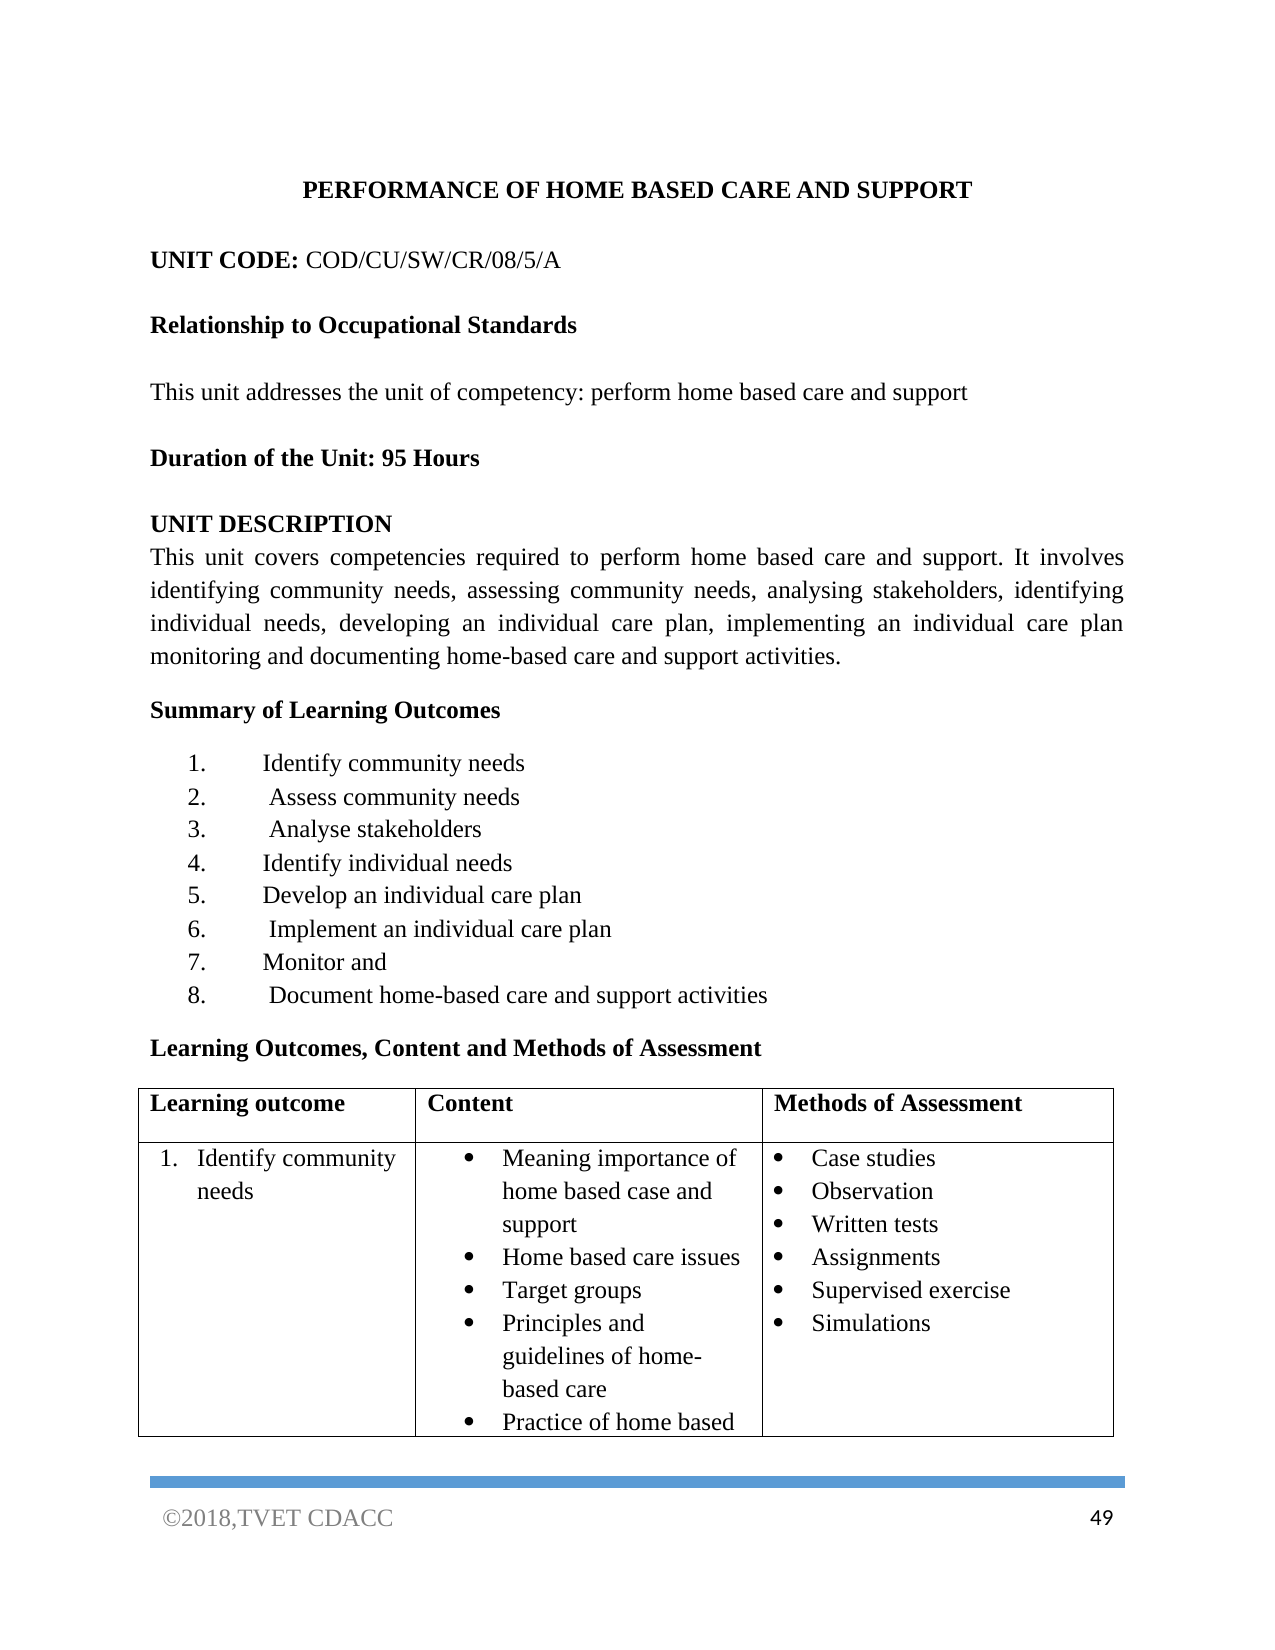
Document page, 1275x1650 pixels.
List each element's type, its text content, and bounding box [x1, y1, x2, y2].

list Document home-based care and support activities [187, 980, 1125, 1008]
text This unit addresses the unit of competency: perform home based care and support [150, 377, 1125, 405]
list Identify individual needs [187, 848, 1125, 876]
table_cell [763, 1143, 1113, 1436]
list Assess community needs [187, 782, 1125, 810]
text UNIT CODE: COD/CU/SW/CR/08/5/A [150, 245, 1125, 274]
table_header Content [416, 1089, 762, 1142]
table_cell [416, 1143, 762, 1436]
list Implement an individual care plan [187, 914, 1125, 942]
list Develop an individual care plan [187, 881, 1125, 909]
list Monitor and [187, 947, 1125, 975]
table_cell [139, 1143, 415, 1436]
text Learning Outcomes, Content and Methods of Assessment [150, 1033, 1125, 1062]
subtitle PERFORMANCE OF HOME BASED CARE AND SUPPORT [150, 175, 1125, 204]
table_header Methods of Assessment [763, 1089, 1113, 1142]
text UNIT DESCRIPTION [150, 509, 1125, 537]
list Identify community needs [187, 748, 1125, 777]
list Analyse stakeholders [187, 814, 1125, 843]
table_header Learning outcome [139, 1089, 415, 1142]
text Summary of Learning Outcomes [150, 695, 1125, 723]
text Duration of the Unit: 95 Hours [150, 443, 1125, 471]
text This unit covers competencies required to perform home based care and support. It involves identifying community needs, assessing community needs, analysing stakeholders, identifying individual needs, developing an individual care plan, implementing an individual care plan monitoring and documenting home-based care and support activities. [150, 542, 1125, 669]
text Relationship to Occupational Standards [150, 311, 1125, 339]
